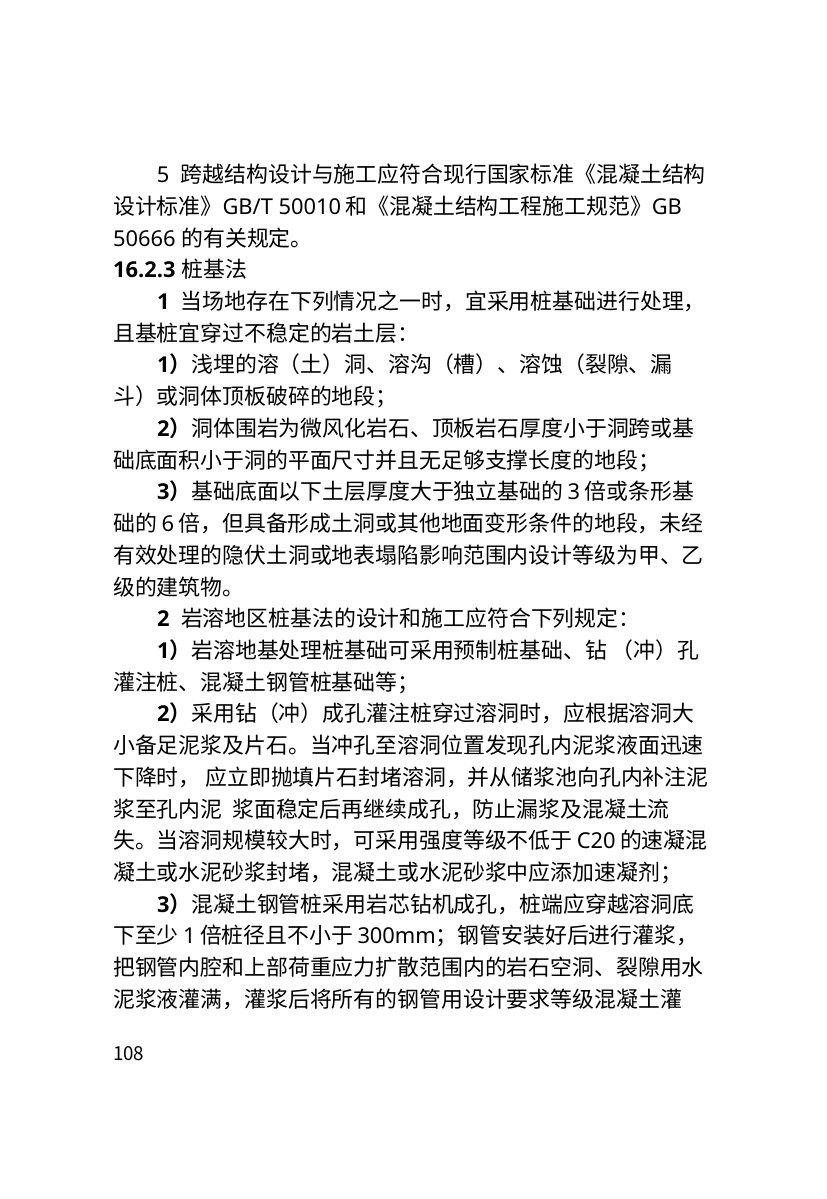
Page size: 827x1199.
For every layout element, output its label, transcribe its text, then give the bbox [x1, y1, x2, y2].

text 1）岩溶地基处理桩基础可采用预制桩基础、钻 （冲）孔灌注桩、混凝土钢管桩基础等； [113, 633, 712, 696]
text 2）洞体围岩为微风化岩石、顶板岩石厚度小于洞跨或基础底面积小于洞的平面尺寸并且无足够支撑长度的地段； [113, 411, 712, 474]
text 2）采用钻（冲）成孔灌注桩穿过溶洞时，应根据溶洞大小备足泥浆及片石。当冲孔至溶洞位置发现孔内泥浆液面迅速下降时， 应立即抛填片石封堵溶洞，并从储浆池向孔内补注泥浆至孔内泥 浆面稳定后再继续成孔，防止漏浆及混凝土流失。当溶洞规模较大时，可采用强度等级不低于C20的速凝混凝土或水泥砂浆封堵，混凝土或水泥砂浆中应添加速凝剂； [113, 696, 712, 887]
text 3）基础底面以下土层厚度大于独立基础的3倍或条形基础的 6倍，但具备形成土洞或其他地面变形条件的地段，未经有效处理的隐伏土洞或地表塌陷影响范围内设计等级为甲、乙级的建筑物。 [113, 474, 712, 601]
text 16.2.3 桩基法 [113, 252, 712, 284]
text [113, 887, 712, 1013]
text 5 跨越结构设计与施工应符合现行国家标准《混凝土结构设计标准》GB/T 50010和《混凝土结构工程施工规范》GB 50666 的有关规定。 [113, 157, 712, 252]
text 1）浅埋的溶（土）洞、溶沟（槽）、溶蚀（裂隙、漏斗）或洞体顶板破碎的地段； [113, 347, 712, 411]
text 1 当场地存在下列情况之一时，宜采用桩基础进行处理，且基桩宜穿过不稳定的岩土层： [113, 284, 712, 347]
text 2 岩溶地区桩基法的设计和施工应符合下列规定： [113, 601, 712, 633]
